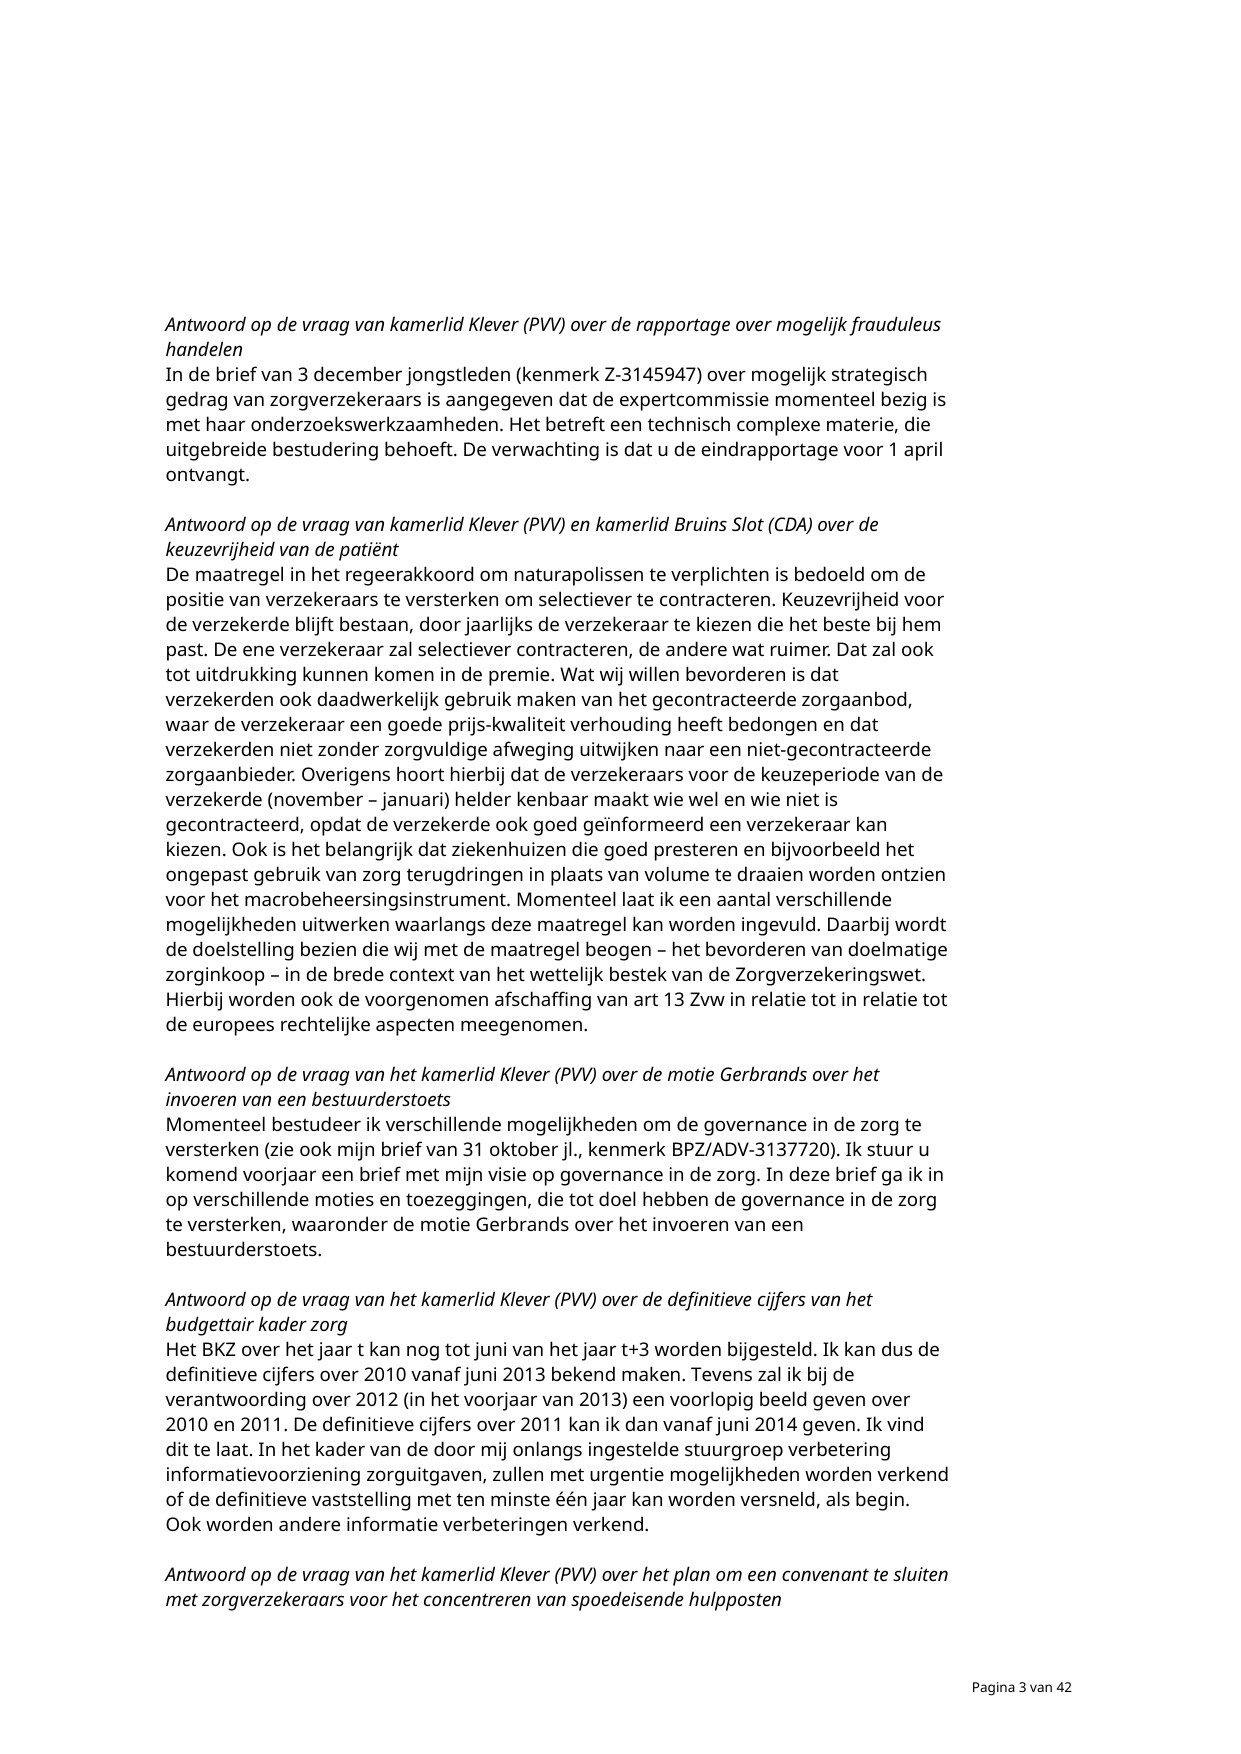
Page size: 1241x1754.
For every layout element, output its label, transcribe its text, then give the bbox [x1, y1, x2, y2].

text In de brief van 3 december jongstleden (kenmerk Z-3145947) over mogelijk strategisch gedrag van zorgverzekeraars is aangegeven dat de expertcommissie momenteel bezig is met haar onderzoekswerkzaamheden. Het betreft een technisch complexe materie, die uitgebreide bestudering behoeft. De verwachting is dat u de eindrapportage voor 1 april ontvangt. [165, 361, 951, 486]
text De maatregel in het regeerakkoord om naturapolissen te verplichten is bedoeld om de positie van verzekeraars te versterken om selectiever te contracteren. Keuzevrijheid voor de verzekerde blijft bestaan, door jaarlijks de verzekeraar te kiezen die het beste bij hem past. De ene verzekeraar zal selectiever contracteren, de andere wat ruimer. Dat zal ook tot uitdrukking kunnen komen in de premie. Wat wij willen bevorderen is dat verzekerden ook daadwerkelijk gebruik maken van het gecontracteerde zorgaanbod, waar de verzekeraar een goede prijs-kwaliteit verhouding heeft bedongen en dat verzekerden niet zonder zorgvuldige afweging uitwijken naar een niet-gecontracteerde zorgaanbieder. Overigens hoort hierbij dat de verzekeraars voor de keuzeperiode van de verzekerde (november – januari) helder kenbaar maakt wie wel en wie niet is gecontracteerd, opdat de verzekerde ook goed geïnformeerd een verzekeraar kan kiezen. Ook is het belangrijk dat ziekenhuizen die goed presteren en bijvoorbeeld het ongepast gebruik van zorg terugdringen in plaats van volume te draaien worden ontzien voor het macrobeheersingsinstrument. Momenteel laat ik een aantal verschillende mogelijkheden uitwerken waarlangs deze maatregel kan worden ingevuld. Daarbij wordt de doelstelling bezien die wij met de maatregel beogen – het bevorderen van doelmatige zorginkoop – in de brede context van het wettelijk bestek van de Zorgverzekeringswet. Hierbij worden ook de voorgenomen afschaffing van art 13 Zvw in relatie tot in relatie tot de europees rechtelijke aspecten meegenomen. [165, 561, 951, 1036]
text Het BKZ over het jaar t kan nog tot juni van het jaar t+3 worden bijgesteld. Ik kan dus de definitieve cijfers over 2010 vanaf juni 2013 bekend maken. Tevens zal ik bij de verantwoording over 2012 (in het voorjaar van 2013) een voorlopig beeld geven over 2010 en 2011. De definitieve cijfers over 2011 kan ik dan vanaf juni 2014 geven. Ik vind dit te laat. In het kader van de door mij onlangs ingestelde stuurgroep verbetering informatievoorziening zorguitgaven, zullen met urgentie mogelijkheden worden verkend of de definitieve vaststelling met ten minste één jaar kan worden versneld, als begin. Ook worden andere informatie verbeteringen verkend. [165, 1336, 951, 1536]
text Antwoord op de vraag van het kamerlid Klever (PVV) over de definitieve cijfers van het budgettair kader zorg [165, 1286, 951, 1336]
text Momenteel bestudeer ik verschillende mogelijkheden om de governance in de zorg te versterken (zie ook mijn brief van 31 oktober jl., kenmerk BPZ/ADV-3137720). Ik stuur u komend voorjaar een brief met mijn visie op governance in de zorg. In deze brief ga ik in op verschillende moties en toezeggingen, die tot doel hebben de governance in de zorg te versterken, waaronder de motie Gerbrands over het invoeren van een bestuurderstoets. [165, 1111, 951, 1261]
text Antwoord op de vraag van kamerlid Klever (PVV) en kamerlid Bruins Slot (CDA) over de keuzevrijheid van de patiënt [165, 511, 951, 561]
text Antwoord op de vraag van kamerlid Klever (PVV) over de rapportage over mogelijk frauduleus handelen [165, 311, 951, 361]
text Antwoord op de vraag van het kamerlid Klever (PVV) over het plan om een convenant te sluiten met zorgverzekeraars voor het concentreren van spoedeisende hulpposten [165, 1561, 951, 1611]
text Antwoord op de vraag van het kamerlid Klever (PVV) over de motie Gerbrands over het invoeren van een bestuurderstoets [165, 1061, 951, 1111]
